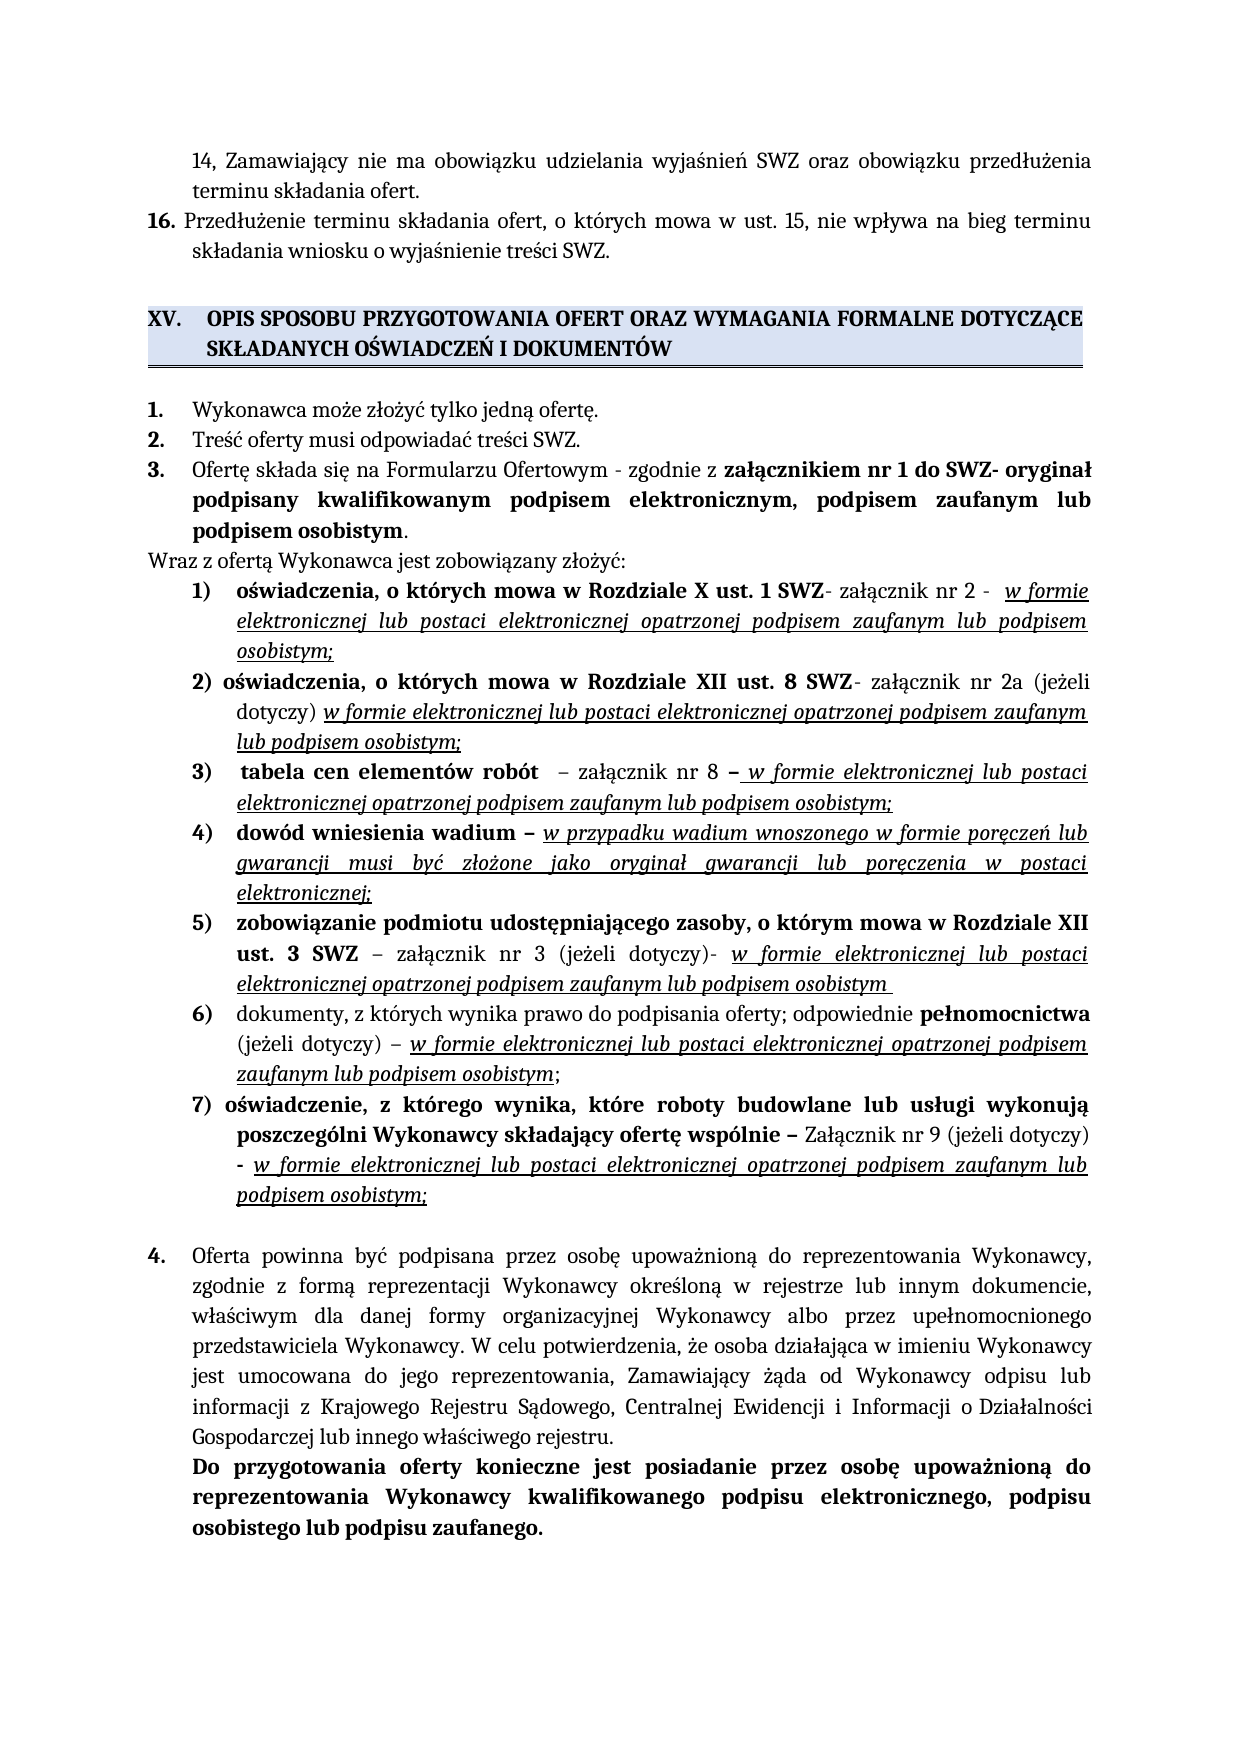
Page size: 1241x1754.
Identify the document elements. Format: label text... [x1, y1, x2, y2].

text Wraz z ofertą Wykonawca jest zobowiązany złożyć: [148, 548, 1092, 574]
text 1. Wykonawca może złożyć tylko jedną ofertę. [148, 397, 1092, 423]
text 2. Treść oferty musi odpowiadać treści SWZ. [148, 427, 1092, 453]
text XV. OPIS SPOSOBU PRZYGOTOWANIA OFERT ORAZ WYMAGANIA FORMALNE DOTYCZĄCE SKŁADANYCH OŚWIADCZEŃ I DOKUMENTÓW [148, 306, 1083, 365]
text 4. Oferta powinna być podpisana przez osobę upoważnioną do reprezentowania Wykonawcy, zgodnie z formą reprezentacji Wykonawcy określoną w rejestrze lub innym dokumencie, właściwym dla danej formy organizacyjnej Wykonawcy albo przez upełnomocnionego przedstawiciela Wykonawcy. W celu potwierdzenia, że osoba działająca w imieniu Wykonawcy jest umocowana do jego reprezentowania, Zamawiający żąda od Wykonawcy odpisu lub informacji z Krajowego Rejestru Sądowego, Centralnej Ewidencji i Informacji o Działalności Gospodarczej lub innego właściwego rejestru. [148, 1242, 1092, 1450]
text 3) tabela cen elementów robót – załącznik nr 8 – w formie elektronicznej lub postaci elektronicznej opatrzonej podpisem zaufanym lub podpisem osobistym; [192, 759, 1090, 816]
text 3. Ofertę składa się na Formularzu Ofertowym - zgodnie z załącznikiem nr 1 do SWZ- oryginał podpisany kwalifikowanym podpisem elektronicznym, podpisem zaufanym lub podpisem osobistym. [148, 457, 1092, 544]
text Do przygotowania oferty konieczne jest posiadanie przez osobę upoważnioną do reprezentowania Wykonawcy kwalifikowanego podpisu elektronicznego, podpisu osobistego lub podpisu zaufanego. [192, 1454, 1092, 1541]
text 5) zobowiązanie podmiotu udostępniającego zasoby, o którym mowa w Rozdziale XII ust. 3 SWZ – załącznik nr 3 (jeżeli dotyczy)- w formie elektronicznej lub postaci elektronicznej opatrzonej podpisem zaufanym lub podpisem osobistym [192, 910, 1090, 997]
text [148, 148, 1092, 204]
text 1) oświadczenia, o których mowa w Rozdziale X ust. 1 SWZ- załącznik nr 2 - w formie elektronicznej lub postaci elektronicznej opatrzonej podpisem zaufanym lub podpisem osobistym; [192, 578, 1090, 665]
text 7) oświadczenie, z którego wynika, które roboty budowlane lub usługi wykonują poszczególni Wykonawcy składający ofertę wspólnie – Załącznik nr 9 (jeżeli dotyczy) - w formie elektronicznej lub postaci elektronicznej opatrzonej podpisem zaufanym lub podpisem osobistym; [192, 1091, 1090, 1208]
text 6) dokumenty, z których wynika prawo do podpisania oferty; odpowiednie pełnomocnictwa (jeżeli dotyczy) – w formie elektronicznej lub postaci elektronicznej opatrzonej podpisem zaufanym lub podpisem osobistym; [192, 1001, 1090, 1088]
text 4) dowód wniesienia wadium – w przypadku wadium wnoszonego w formie poręczeń lub gwarancji musi być złożone jako oryginał gwarancji lub poręczenia w postaci elektronicznej; [192, 819, 1090, 906]
text 2) oświadczenia, o których mowa w Rozdziale XII ust. 8 SWZ- załącznik nr 2a (jeżeli dotyczy) w formie elektronicznej lub postaci elektronicznej opatrzonej podpisem zaufanym lub podpisem osobistym; [192, 668, 1090, 755]
text 16. Przedłużenie terminu składania ofert, o których mowa w ust. 15, nie wpływa na bieg terminu składania wniosku o wyjaśnienie treści SWZ. [148, 208, 1092, 265]
